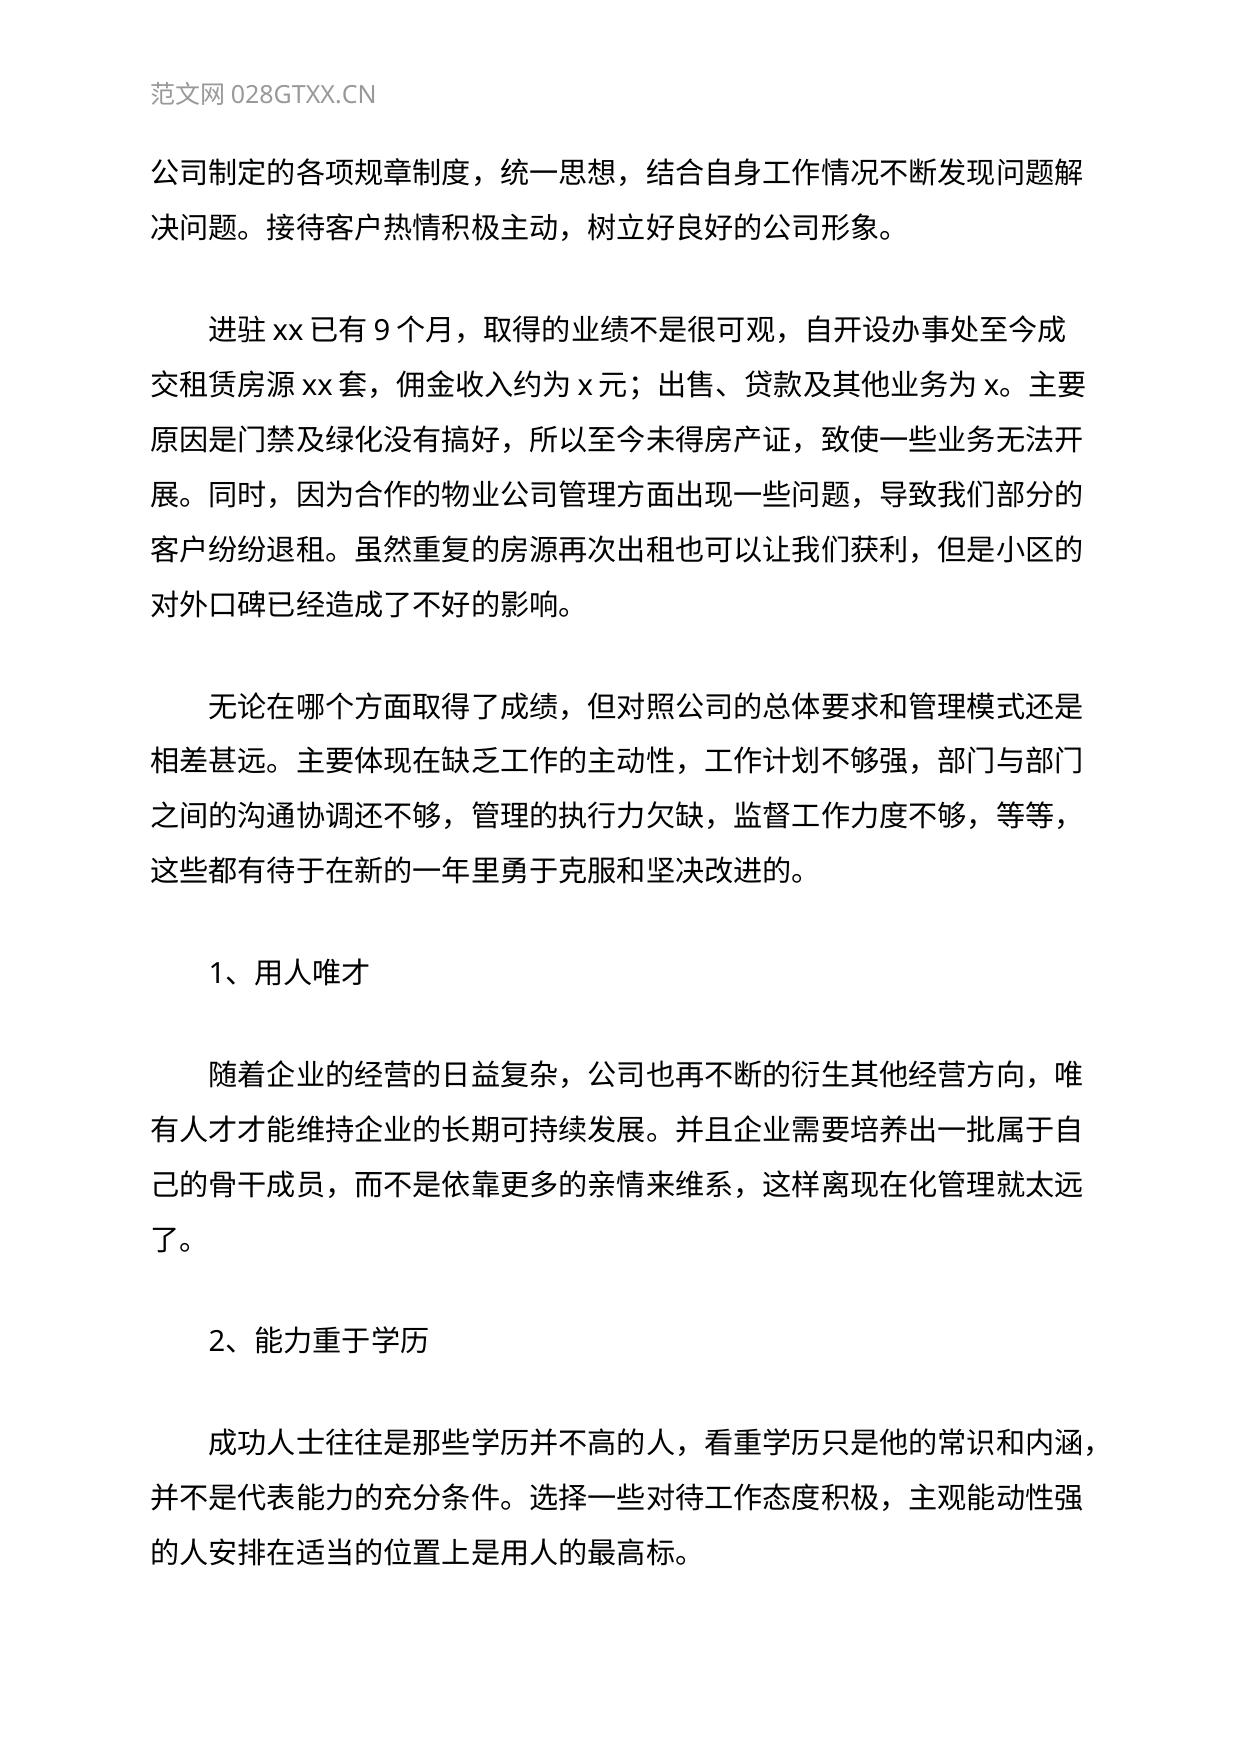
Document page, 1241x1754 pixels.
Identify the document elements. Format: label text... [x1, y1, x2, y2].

text 1、用人唯才 [150, 949, 1090, 992]
text 随着企业的经营的日益复杂，公司也再不断的衍生其他经营方向，唯有人才才能维持企业的长期可持续发展。并且企业需要培养出一批属于自己的骨干成员，而不是依靠更多的亲情来维系，这样离现在化管理就太远了。 [150, 1052, 1090, 1258]
text 无论在哪个方面取得了成绩，但对照公司的总体要求和管理模式还是相差甚远。主要体现在缺乏工作的主动性，工作计划不够强，部门与部门之间的沟通协调还不够，管理的执行力欠缺，监督工作力度不够，等等，这些都有待于在新的一年里勇于克服和坚决改进的。 [150, 683, 1090, 890]
text 成功人士往往是那些学历并不高的人，看重学历只是他的常识和内涵，并不是代表能力的充分条件。选择一些对待工作态度积极，主观能动性强的人安排在适当的位置上是用人的最高标。 [150, 1420, 1090, 1572]
text 进驻xx已有9个月，取得的业绩不是很可观，自开设办事处至今成交租赁房源xx套，佣金收入约为x元；出售、贷款及其他业务为x。主要原因是门禁及绿化没有搞好，所以至今未得房产证，致使一些业务无法开展。同时，因为合作的物业公司管理方面出现一些问题，导致我们部分的客户纷纷退租。虽然重复的房源再次出租也可以让我们获利，但是小区的对外口碑已经造成了不好的影响。 [150, 307, 1090, 624]
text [150, 150, 1090, 247]
text 2、能力重于学历 [150, 1318, 1090, 1360]
